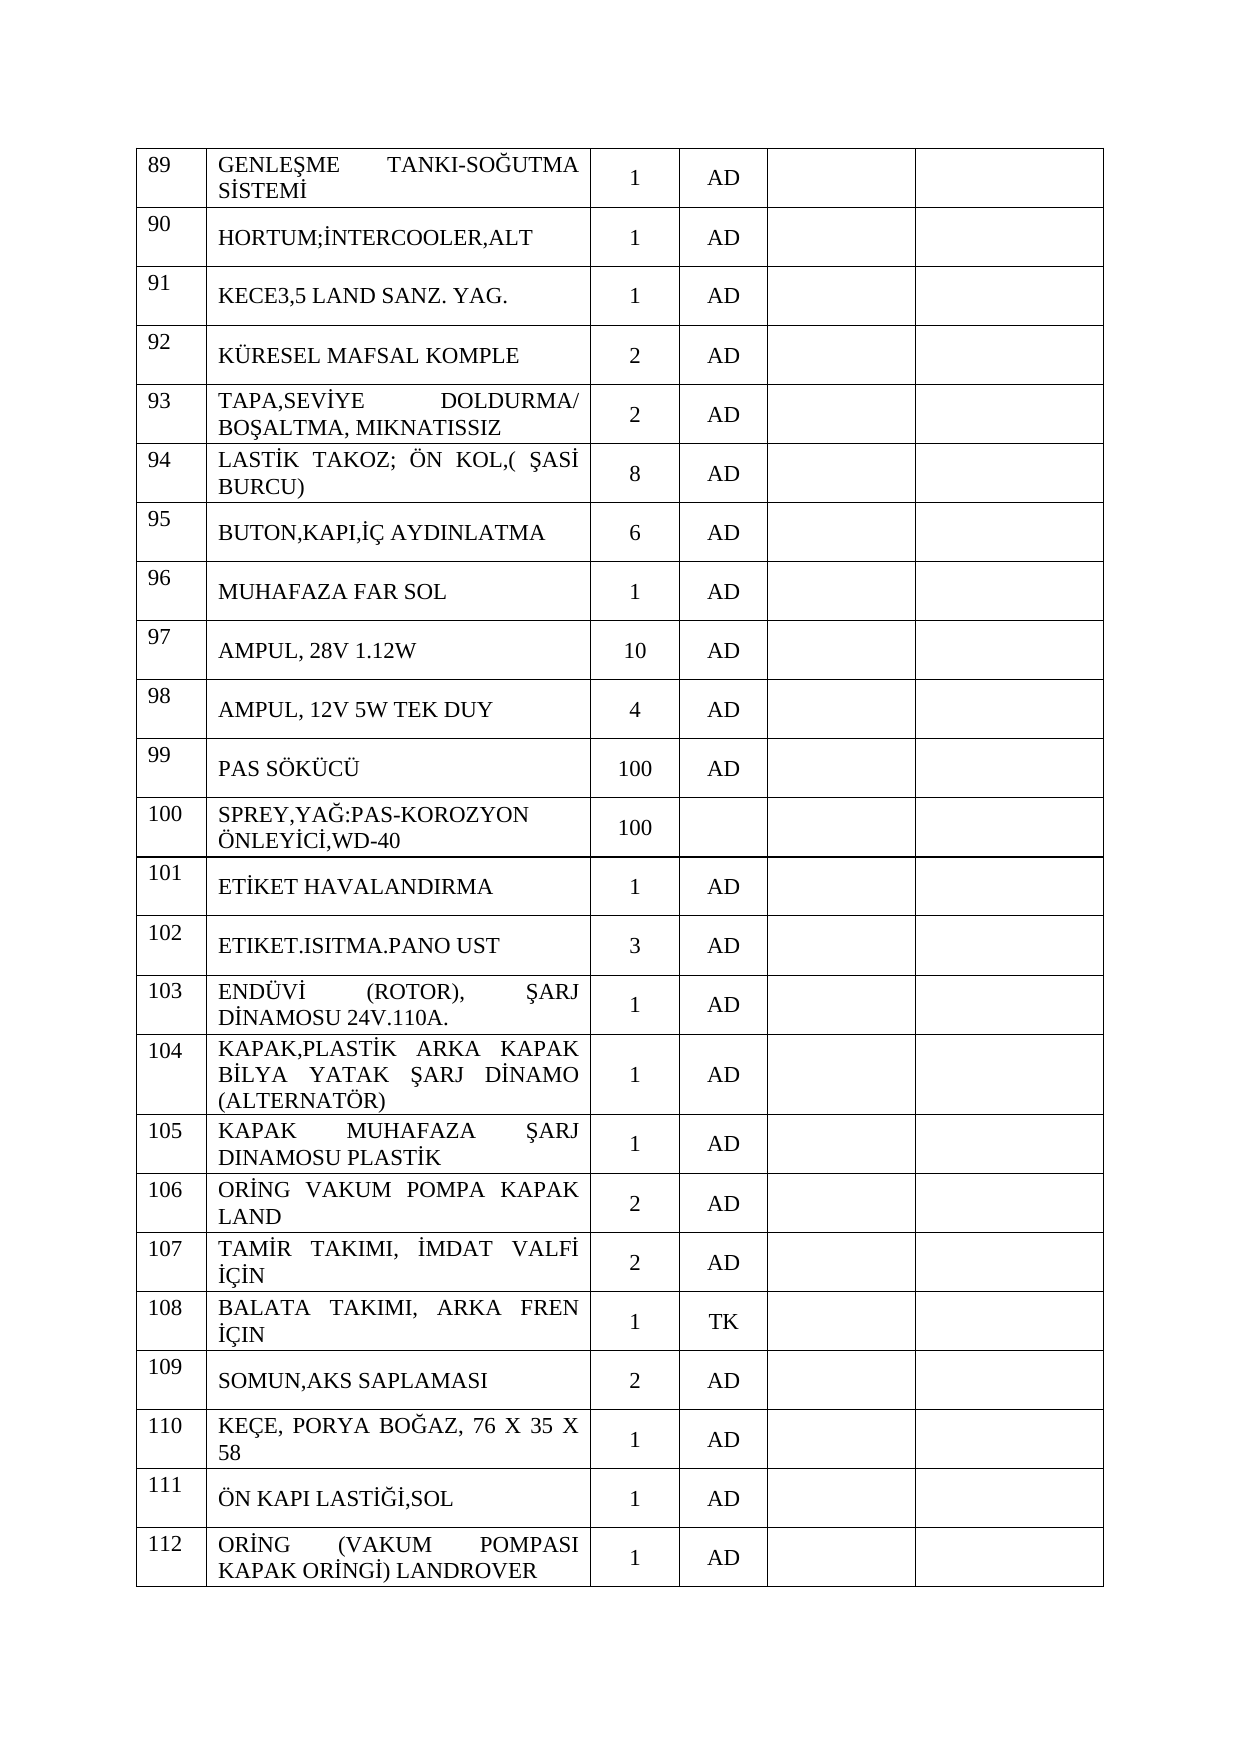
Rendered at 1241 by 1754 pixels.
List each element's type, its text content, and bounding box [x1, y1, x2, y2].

table_cell [916, 976, 1103, 1033]
table_cell [916, 503, 1103, 561]
table_cell AD [680, 739, 767, 797]
table_cell 97 [137, 621, 206, 679]
table_cell ‌ETİKET HAVALANDIRMA [207, 858, 590, 915]
table_cell AD [680, 1115, 767, 1173]
table_cell ‌KAPAK,PLASTİK ARKA KAPAK BİLYA YATAK ŞARJ DİNAMO (ALTERNATÖR) [207, 1035, 590, 1114]
table_cell [916, 1351, 1103, 1409]
table_cell 100 [591, 798, 679, 856]
table_cell 1 [591, 149, 679, 207]
table_cell ‌KÜRESEL MAFSAL KOMPLE [207, 326, 590, 384]
table_cell [680, 798, 767, 856]
table_cell 92 [137, 326, 206, 384]
table_cell 89 [137, 149, 206, 207]
table_cell TK [680, 1292, 767, 1350]
table_cell [768, 1351, 915, 1409]
table_cell ‌BUTON,KAPI,İÇ AYDINLATMA [207, 503, 590, 561]
table_cell ‌ENDÜVİ (ROTOR), ŞARJ DİNAMOSU 24V.110A. [207, 976, 590, 1033]
table_cell 110 [137, 1410, 206, 1468]
table_cell [768, 798, 915, 856]
table_cell 111 [137, 1469, 206, 1527]
table_cell 1 [591, 858, 679, 915]
table_cell ‌ORİNG VAKUM POMPA KAPAK LAND [207, 1174, 590, 1232]
table_cell 107 [137, 1233, 206, 1291]
table_cell AD [680, 1528, 767, 1586]
table_cell [768, 1035, 915, 1114]
table_cell ‌ORİNG (VAKUM POMPASI KAPAK ORİNGİ) LANDROVER [207, 1528, 590, 1586]
table_cell [916, 916, 1103, 974]
table_cell [916, 1469, 1103, 1527]
table_cell 100 [137, 798, 206, 856]
table_cell [768, 1410, 915, 1468]
table_cell [768, 1115, 915, 1173]
table_cell 2 [591, 1174, 679, 1232]
table_cell ‌ETIKET.ISITMA.PANO UST [207, 916, 590, 974]
table_cell ‌KECE3,5 LAND SANZ. YAG. [207, 267, 590, 325]
table_cell [916, 1410, 1103, 1468]
table_cell AD [680, 976, 767, 1033]
table_cell [916, 208, 1103, 266]
table_cell [916, 385, 1103, 443]
table_cell 104 [137, 1035, 206, 1114]
table_cell [768, 621, 915, 679]
table_cell 1 [591, 1469, 679, 1527]
table_cell 91 [137, 267, 206, 325]
table_cell 95 [137, 503, 206, 561]
table_cell 1 [591, 1035, 679, 1114]
table_cell 1 [591, 1410, 679, 1468]
table_cell [916, 739, 1103, 797]
table_cell 1 [591, 1115, 679, 1173]
table_cell 1 [591, 1528, 679, 1586]
table_cell [916, 858, 1103, 915]
table_cell AD [680, 680, 767, 738]
table_cell AD [680, 326, 767, 384]
table_cell AD [680, 267, 767, 325]
table_cell [768, 385, 915, 443]
table_cell [768, 1528, 915, 1586]
table_cell [916, 149, 1103, 207]
table_cell AD [680, 1233, 767, 1291]
table_cell [916, 1233, 1103, 1291]
table_cell [768, 1174, 915, 1232]
table_cell AD [680, 858, 767, 915]
table_cell 3 [591, 916, 679, 974]
table_cell [916, 798, 1103, 856]
table_cell AD [680, 1410, 767, 1468]
table_cell ‌GENLEŞME TANKI-SOĞUTMA SİSTEMİ [207, 149, 590, 207]
table_cell 94 [137, 444, 206, 502]
table_cell [768, 1292, 915, 1350]
table_cell 2 [591, 1233, 679, 1291]
table_cell ‌SPREY,YAĞ:PAS-KOROZYON ÖNLEYİCİ,WD-40 [207, 798, 590, 856]
table_cell [916, 1035, 1103, 1114]
table_cell ‌BALATA TAKIMI, ARKA FREN İÇIN [207, 1292, 590, 1350]
table_cell AD [680, 149, 767, 207]
table_cell 1 [591, 562, 679, 620]
table_cell 8 [591, 444, 679, 502]
table_cell 1 [591, 267, 679, 325]
table_cell 98 [137, 680, 206, 738]
table_cell ‌ÖN KAPI LASTİĞİ,SOL [207, 1469, 590, 1527]
table_cell 106 [137, 1174, 206, 1232]
table_cell 103 [137, 976, 206, 1033]
table_cell 6 [591, 503, 679, 561]
table_cell [768, 858, 915, 915]
table_cell 108 [137, 1292, 206, 1350]
table_cell 100 [591, 739, 679, 797]
table_cell 2 [591, 1351, 679, 1409]
table_cell [768, 503, 915, 561]
table_cell [916, 680, 1103, 738]
table_cell 2 [591, 385, 679, 443]
table_cell [916, 1292, 1103, 1350]
table_cell [916, 621, 1103, 679]
table_cell ‌SOMUN,AKS SAPLAMASI [207, 1351, 590, 1409]
table_cell [916, 326, 1103, 384]
table_cell [768, 739, 915, 797]
table_cell AD [680, 503, 767, 561]
table_cell [768, 444, 915, 502]
table_cell [768, 562, 915, 620]
table_cell 102 [137, 916, 206, 974]
table_cell [768, 326, 915, 384]
table_cell 1 [591, 976, 679, 1033]
table_cell [916, 1174, 1103, 1232]
table_cell 101 [137, 858, 206, 915]
table_cell 112 [137, 1528, 206, 1586]
table_cell [916, 562, 1103, 620]
table_cell AD [680, 444, 767, 502]
table_cell AD [680, 1174, 767, 1232]
table_cell AD [680, 208, 767, 266]
table_cell ‌LASTİK TAKOZ; ÖN KOL,( ŞASİ BURCU) [207, 444, 590, 502]
table_cell [768, 916, 915, 974]
table_cell AD [680, 1351, 767, 1409]
table_cell 93 [137, 385, 206, 443]
table_cell 1 [591, 208, 679, 266]
table_cell [916, 1528, 1103, 1586]
table_cell ‌TAMİR TAKIMI, İMDAT VALFİ İÇİN [207, 1233, 590, 1291]
table_cell [916, 444, 1103, 502]
table_cell [768, 976, 915, 1033]
table_cell AD [680, 916, 767, 974]
table_cell AD [680, 1469, 767, 1527]
table_cell 10 [591, 621, 679, 679]
table_cell 90 [137, 208, 206, 266]
table_cell ‌AMPUL, 12V 5W TEK DUY [207, 680, 590, 738]
table_cell 1 [591, 1292, 679, 1350]
table_cell ‌HORTUM;İNTERCOOLER,ALT [207, 208, 590, 266]
table_cell 4 [591, 680, 679, 738]
table_cell AD [680, 562, 767, 620]
table_cell [768, 1469, 915, 1527]
table_cell ‌TAPA,SEVİYE DOLDURMA/ BOŞALTMA, MIKNATISSIZ [207, 385, 590, 443]
table_cell [916, 1115, 1103, 1173]
table_cell 2 [591, 326, 679, 384]
table_cell PAS SÖKÜCÜ [207, 739, 590, 797]
table_cell 99 [137, 739, 206, 797]
table_cell ‌MUHAFAZA FAR SOL [207, 562, 590, 620]
table_cell ‌KAPAK MUHAFAZA ŞARJ DINAMOSU PLASTİK [207, 1115, 590, 1173]
table_cell [768, 1233, 915, 1291]
table_cell ‌AMPUL, 28V 1.12W [207, 621, 590, 679]
table_cell ‌KEÇE, PORYA BOĞAZ, 76 X 35 X 58 [207, 1410, 590, 1468]
table_cell AD [680, 385, 767, 443]
table_cell [768, 267, 915, 325]
table_cell [768, 208, 915, 266]
table_cell AD [680, 621, 767, 679]
table_cell 109 [137, 1351, 206, 1409]
table_cell [916, 267, 1103, 325]
table_cell 105 [137, 1115, 206, 1173]
table_cell [768, 680, 915, 738]
table_cell AD [680, 1035, 767, 1114]
table_cell 96 [137, 562, 206, 620]
table_cell [768, 149, 915, 207]
